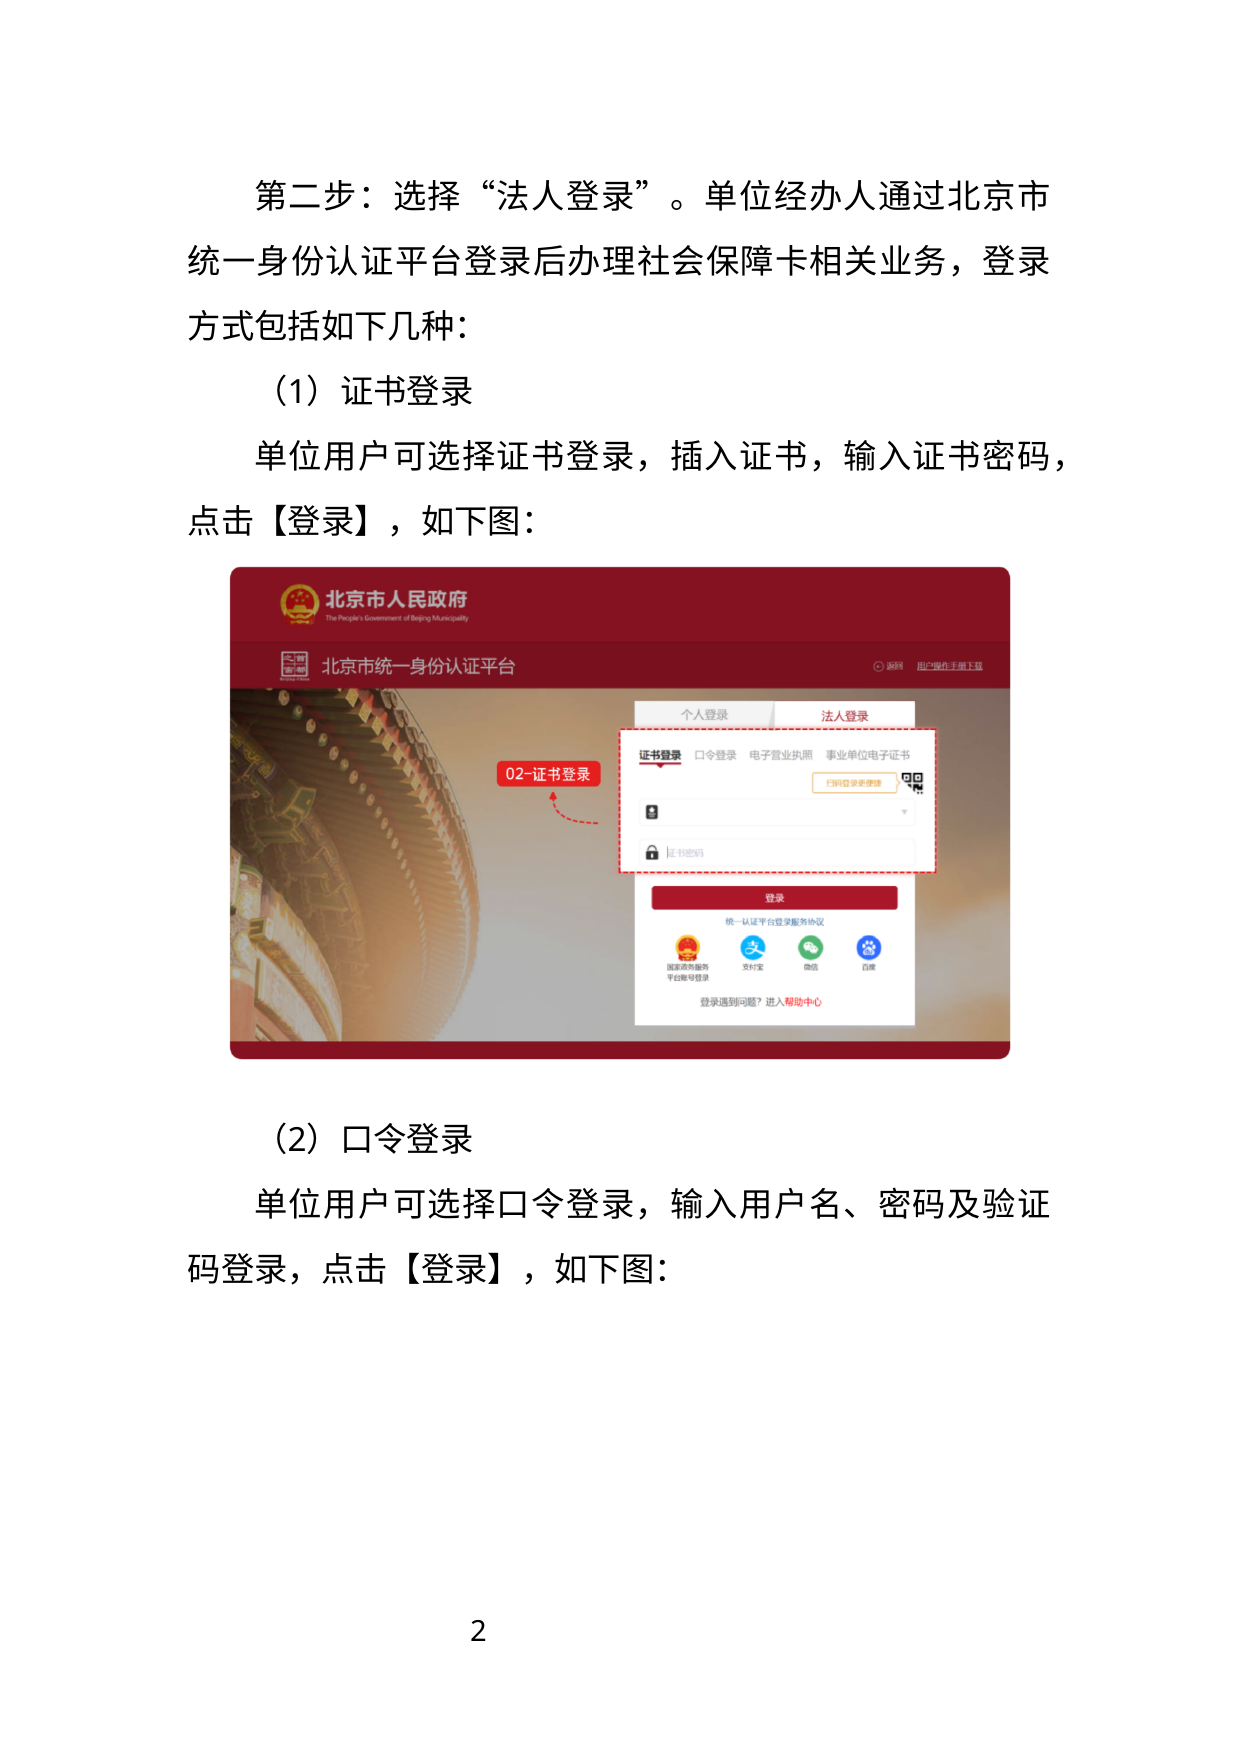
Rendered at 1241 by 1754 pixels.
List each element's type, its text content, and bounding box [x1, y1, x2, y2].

text （1）证书登录 [187, 357, 1053, 422]
text 单位用户可选择证书登录，插入证书，输入证书密码，点击【登录】，如下图： [187, 422, 1053, 552]
text （2）口令登录 [187, 1104, 1053, 1169]
picture [215, 552, 1025, 1074]
text 第二步：选择“法人登录”。单位经办人通过北京市统一身份认证平台登录后办理社会保障卡相关业务，登录方式包括如下几种： [187, 162, 1053, 357]
text 单位用户可选择口令登录，输入用户名、密码及验证码登录，点击【登录】，如下图： [187, 1169, 1053, 1299]
